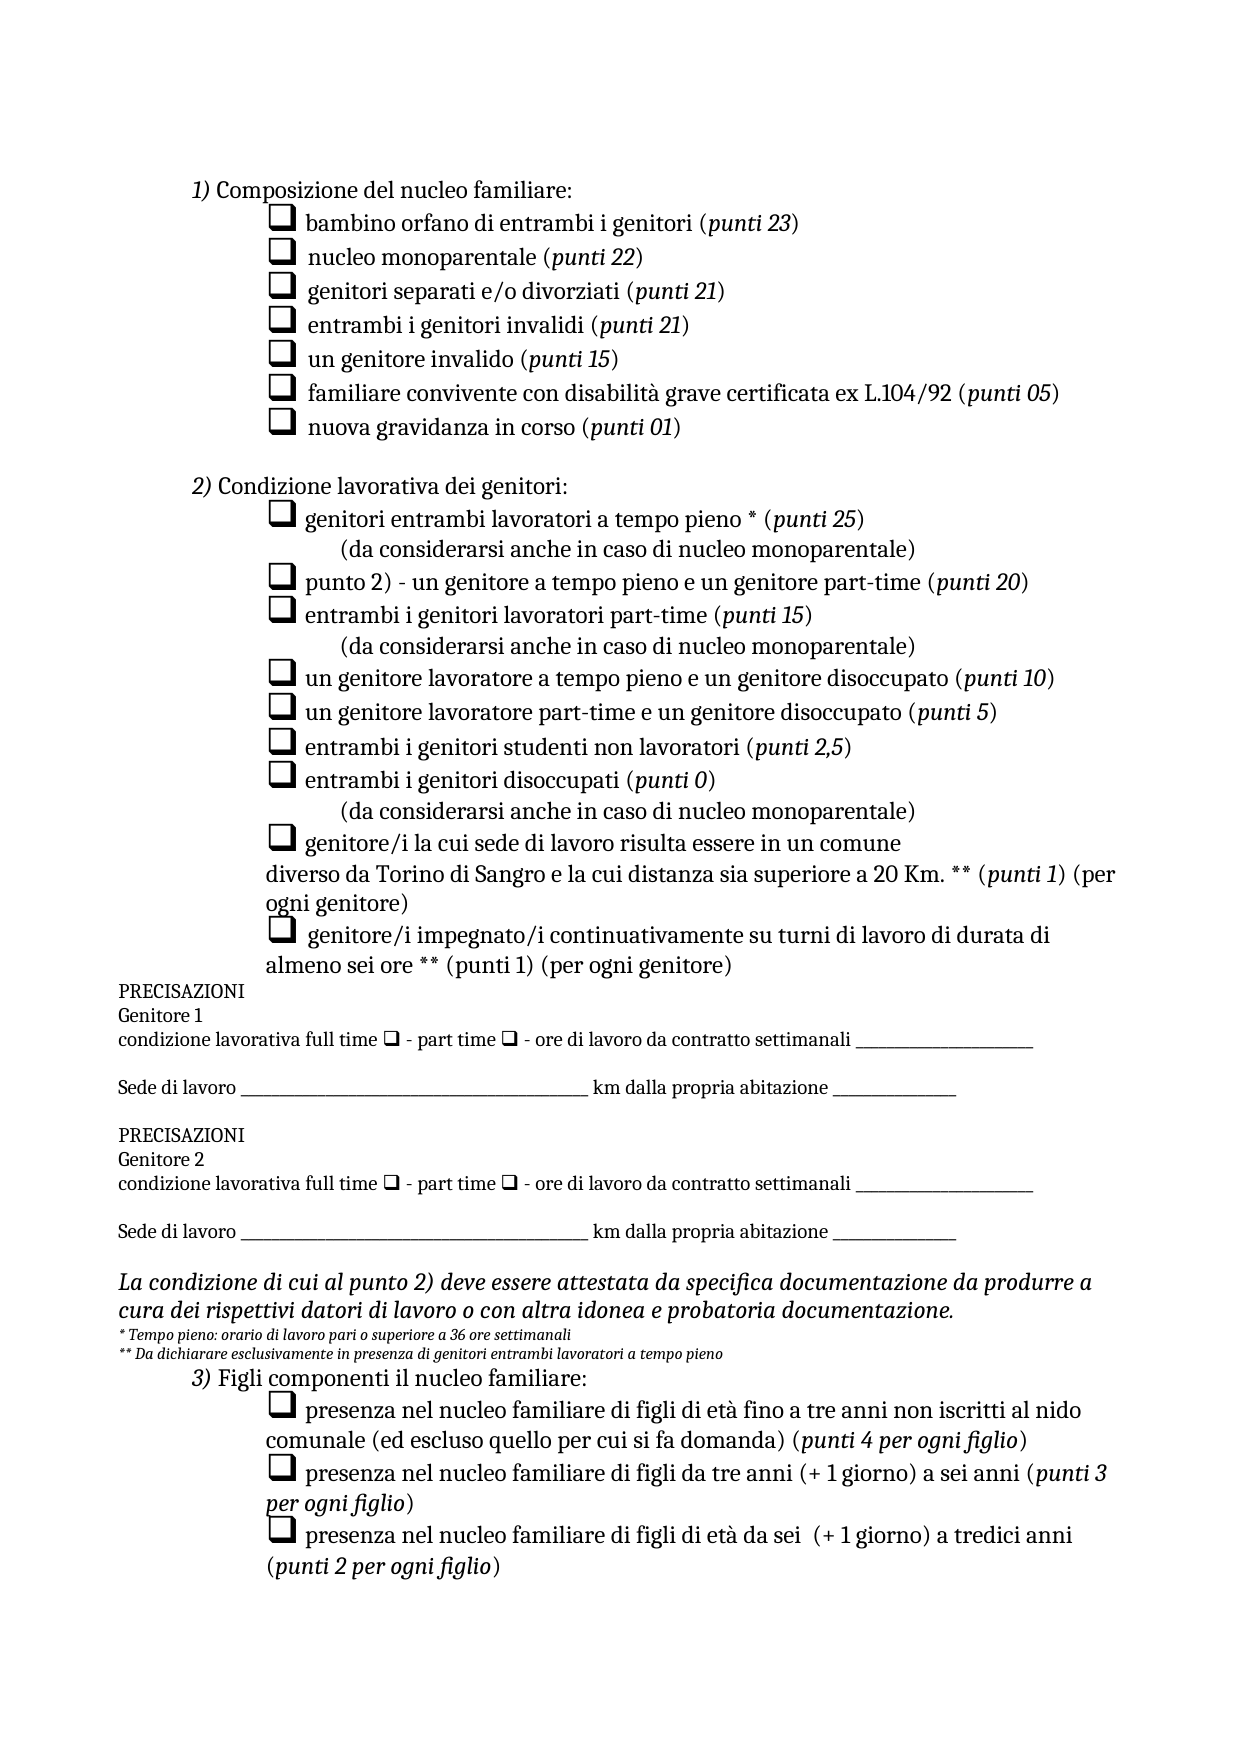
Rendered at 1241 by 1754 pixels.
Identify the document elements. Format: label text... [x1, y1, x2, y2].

text (da considerarsi anche in caso di nucleo monoparentale) [266, 535, 1122, 564]
text entrambi i genitori invalidi (punti 21) [192, 307, 1122, 341]
text un genitore invalido (punti 15) [192, 341, 1122, 375]
text Genitore 2 [118, 1148, 1122, 1172]
text condizione lavorativa full time - part time - ore di lavoro da contratto settimanali _______________________ [118, 1028, 1122, 1052]
text Genitore 1 [118, 1004, 1122, 1028]
text bambino orfano di entrambi i genitori (punti 23) [192, 205, 1122, 239]
text punto 2) - un genitore a tempo pieno e un genitore part-time (punti 20) [192, 564, 1122, 598]
text * Tempo pieno: orario di lavoro pari o superiore a 36 ore settimanali [118, 1325, 1122, 1344]
text nucleo monoparentale (punti 22) [192, 239, 1122, 273]
text un genitore lavoratore a tempo pieno e un genitore disoccupato (punti 10) [192, 661, 1122, 695]
text condizione lavorativa full time - part time - ore di lavoro da contratto settimanali _______________________ [118, 1172, 1122, 1196]
text 3) Figli componenti il nucleo familiare: [118, 1363, 1122, 1392]
text (da considerarsi anche in caso di nucleo monoparentale) [266, 797, 1122, 826]
text 2) Condizione lavorativa dei genitori: [118, 472, 1122, 501]
text diverso da Torino di Sangro e la cui distanza sia superiore a 20 Km. ** (punti 1) (per ogni genitore) [266, 860, 1122, 917]
text un genitore lavoratore part-time e un genitore disoccupato (punti 5) [192, 695, 1122, 729]
text entrambi i genitori disoccupati (punti 0) [192, 763, 1122, 797]
text Sede di lavoro _____________________________________________ km dalla propria abitazione ________________ [118, 1220, 1122, 1244]
text genitori entrambi lavoratori a tempo pieno * (punti 25) [192, 501, 1122, 535]
text (da considerarsi anche in caso di nucleo monoparentale) [266, 632, 1122, 661]
text PRECISAZIONI [118, 980, 1122, 1004]
text presenza nel nucleo familiare di figli da tre anni (+ 1 giorno) a sei anni (punti 3 per ogni figlio) [266, 1455, 1122, 1518]
text familiare convivente con disabilità grave certificata ex L.104/92 (punti 05) [192, 375, 1122, 409]
text La condizione di cui al punto 2) deve essere attestata da specifica documentazione da produrre a cura dei rispettivi datori di lavoro o con altra idonea e probatoria documentazione. [118, 1268, 1122, 1325]
text presenza nel nucleo familiare di figli di età fino a tre anni non iscritti al nido comunale (ed escluso quello per cui si fa domanda) (punti 4 per ogni figlio) [266, 1392, 1122, 1455]
text PRECISAZIONI [118, 1124, 1122, 1148]
text entrambi i genitori studenti non lavoratori (punti 2,5) [192, 729, 1122, 763]
text genitore/i la cui sede di lavoro risulta essere in un comune [192, 826, 1122, 860]
text genitore/i impegnato/i continuativamente su turni di lavoro di durata di almeno sei ore ** (punti 1) (per ogni genitore) [266, 917, 1122, 980]
text Sede di lavoro _____________________________________________ km dalla propria abitazione ________________ [118, 1076, 1122, 1100]
text genitori separati e/o divorziati (punti 21) [192, 273, 1122, 307]
text ** Da dichiarare esclusivamente in presenza di genitori entrambi lavoratori a tempo pieno [118, 1344, 1122, 1363]
text presenza nel nucleo familiare di figli di età da sei (+ 1 giorno) a tredici anni (punti 2 per ogni figlio) [266, 1518, 1122, 1581]
text entrambi i genitori lavoratori part-time (punti 15) [192, 598, 1122, 632]
text nuova gravidanza in corso (punti 01) [192, 409, 1122, 443]
text 1) Composizione del nucleo familiare: [118, 176, 1122, 205]
